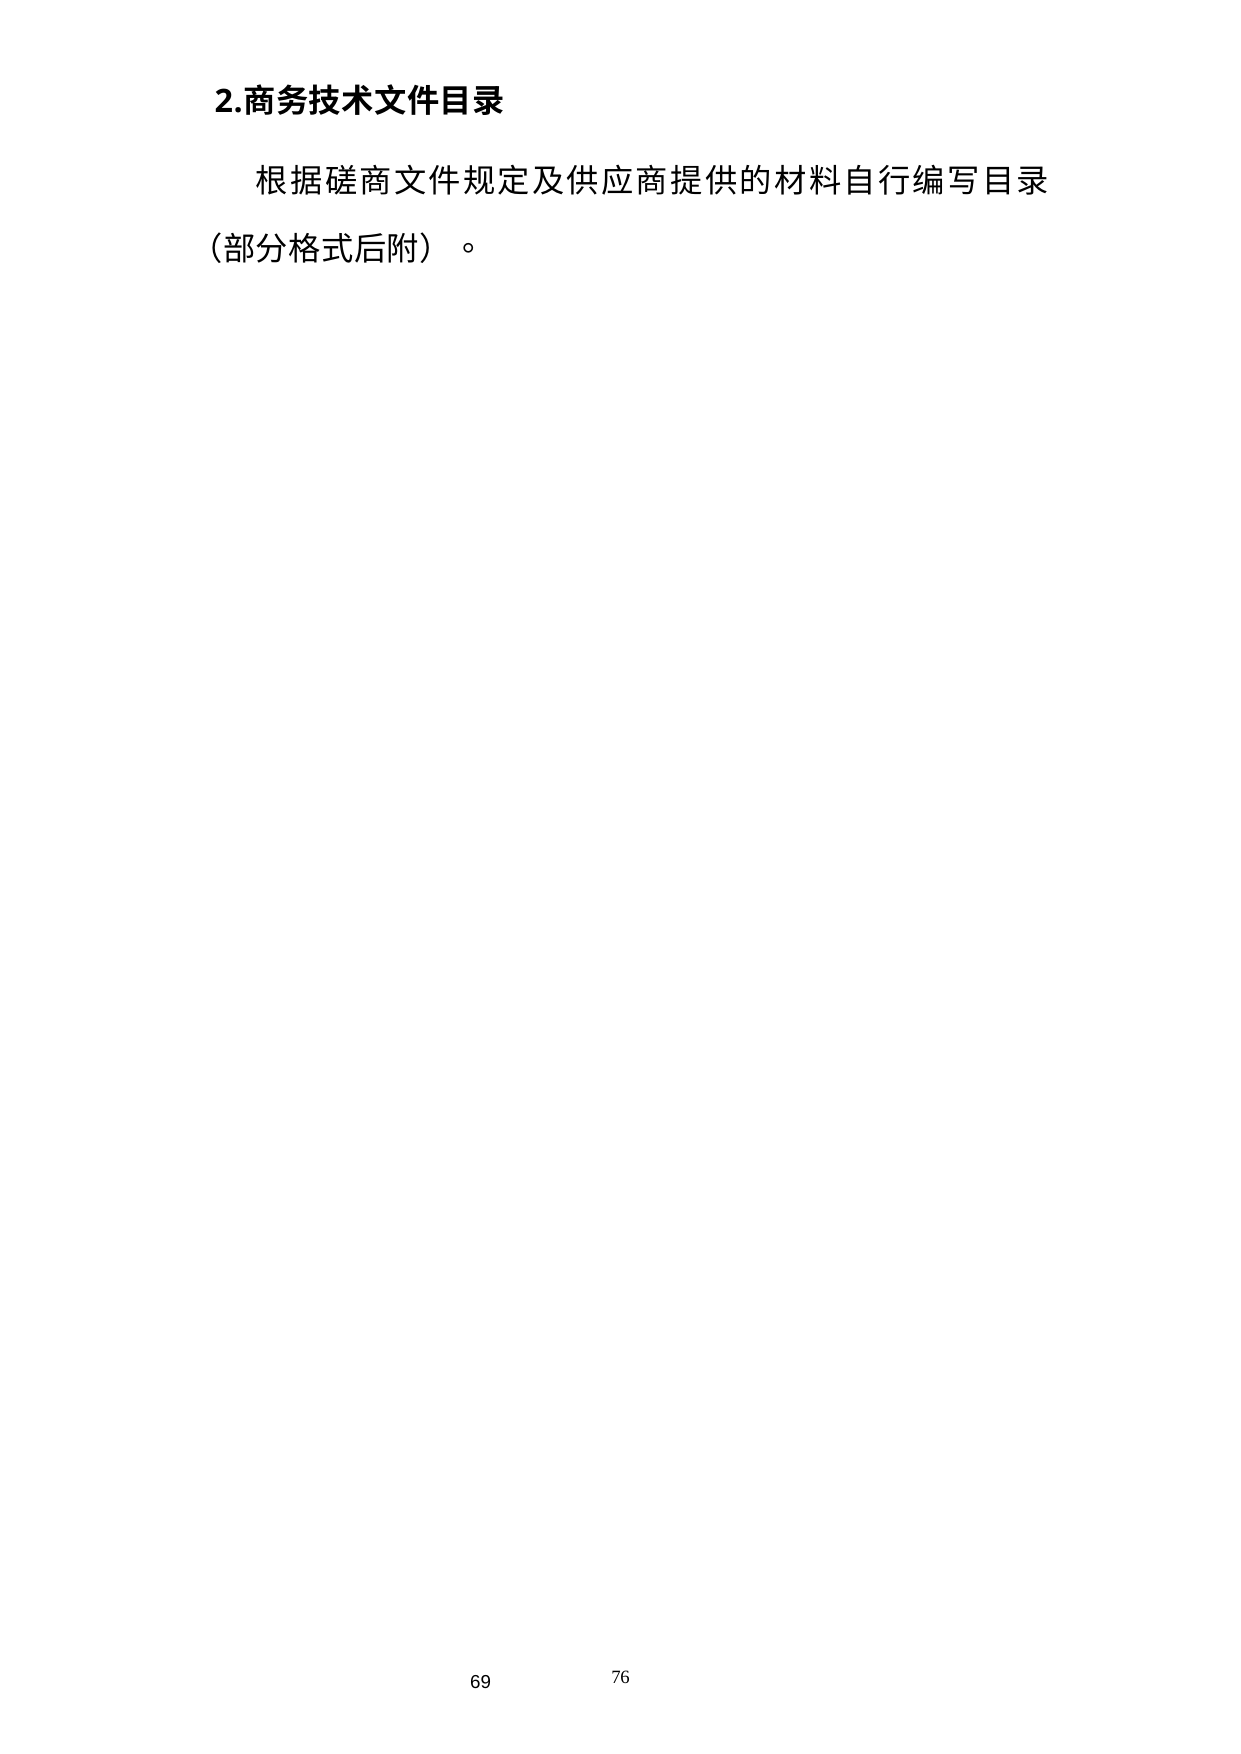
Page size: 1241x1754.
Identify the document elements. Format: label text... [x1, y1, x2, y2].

text 根据磋商文件规定及供应商提供的材料自行编写目录 （部分格式后附）。 [190, 158, 1052, 270]
text 2.商务技术文件目录 [214, 79, 1054, 120]
